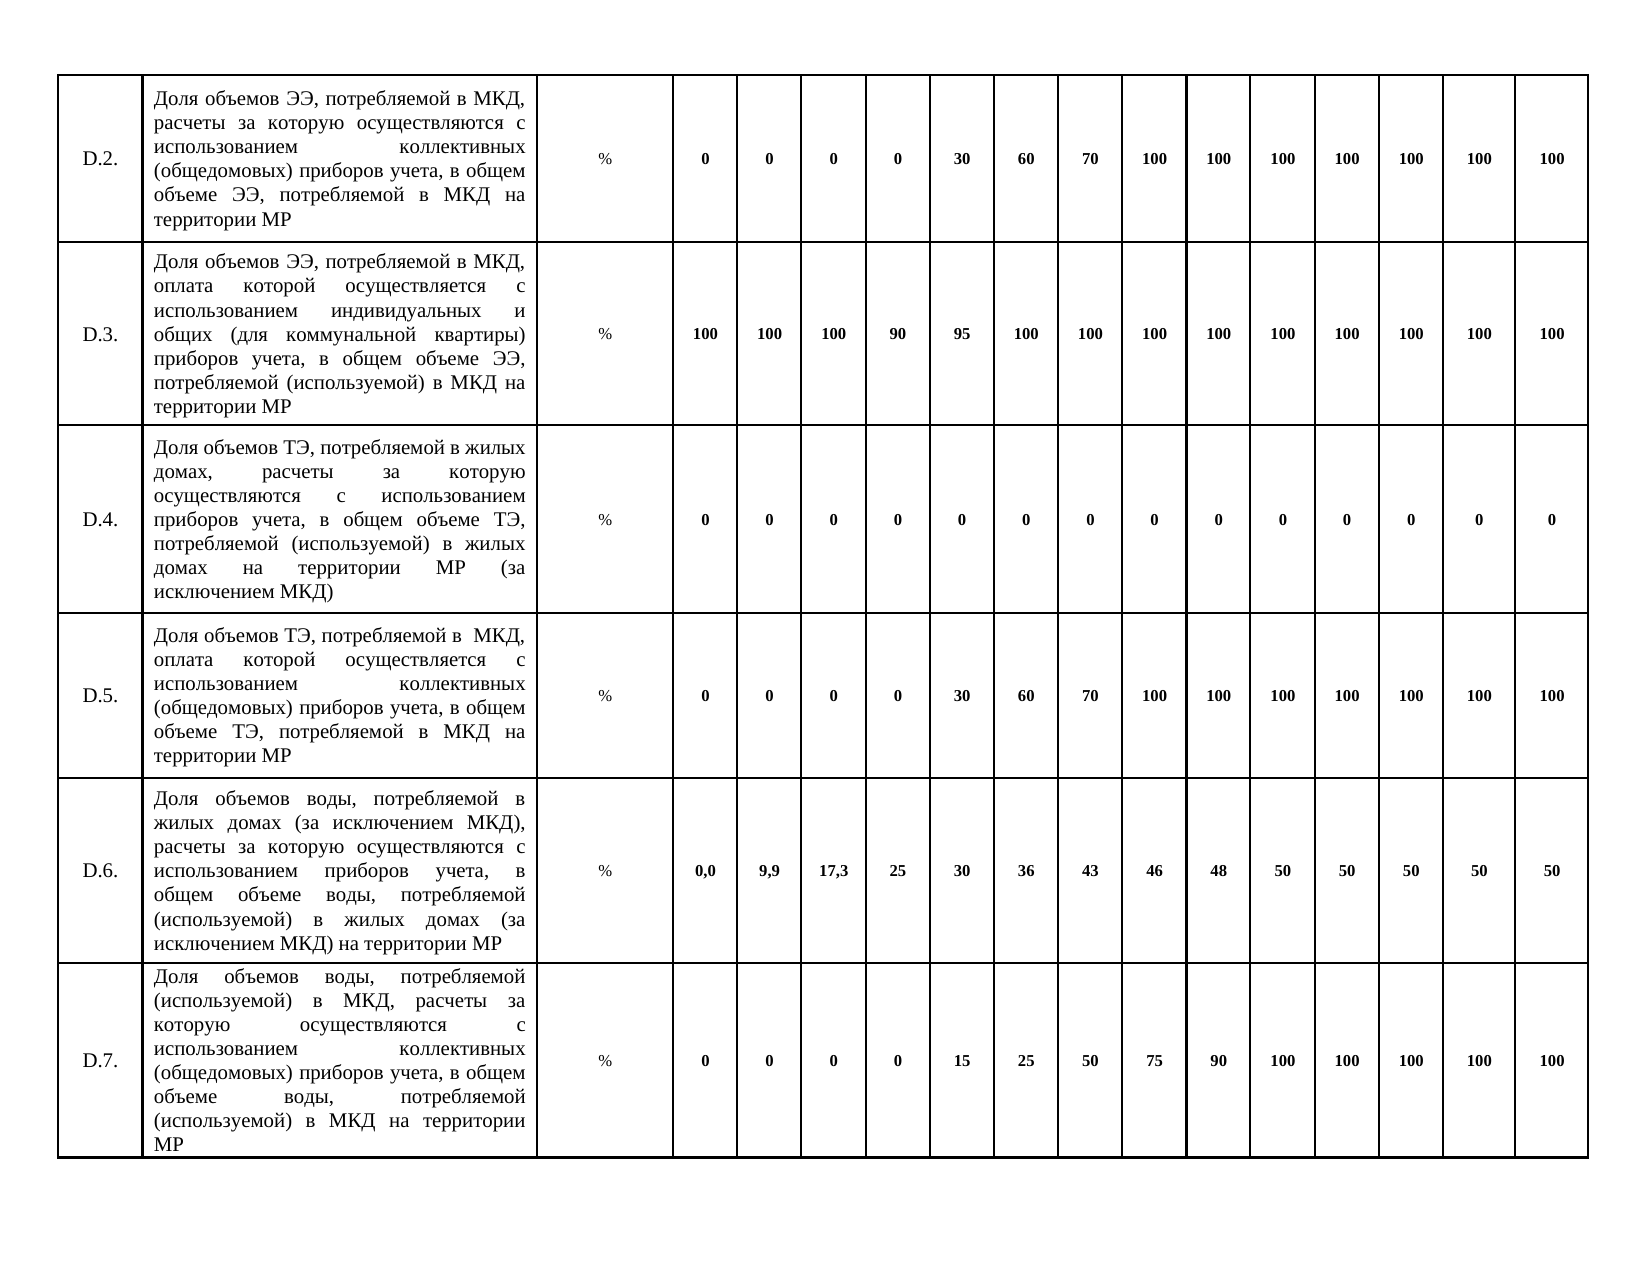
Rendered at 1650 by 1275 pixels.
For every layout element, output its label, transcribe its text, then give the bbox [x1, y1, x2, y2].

table_cell 95 [931, 243, 993, 424]
table_cell 9,9 [738, 779, 800, 962]
table_cell 0 [802, 76, 865, 241]
table_cell D.4. [59, 426, 141, 612]
table_cell 100 [1123, 243, 1185, 424]
table_cell 0 [674, 426, 736, 612]
table_cell 100 [1316, 614, 1378, 777]
table_cell 100 [1251, 76, 1314, 241]
table_cell 0 [1444, 426, 1514, 612]
table_cell 100 [802, 243, 865, 424]
table_cell 100 [1516, 614, 1587, 777]
table_cell 100 [1380, 614, 1442, 777]
table_cell 50 [1380, 779, 1442, 962]
table_cell 70 [1059, 76, 1121, 241]
table_cell 100 [1188, 243, 1249, 424]
table_cell 48 [1188, 779, 1249, 962]
table_cell 50 [1251, 779, 1314, 962]
table_cell 100 [1059, 243, 1121, 424]
table_cell 0 [738, 614, 800, 777]
table_cell 0 [931, 426, 993, 612]
table_cell 100 [1316, 76, 1378, 241]
table_cell 0 [738, 426, 800, 612]
table_cell 100 [1316, 964, 1378, 1156]
table_cell 100 [1516, 964, 1587, 1156]
table_cell 0 [867, 614, 929, 777]
table_cell 0 [867, 426, 929, 612]
table_cell Доля объемов ЭЭ, потребляемой в МКД, оплата которой осуществляется с использованием индивидуальных и общих (для коммунальной квартиры) приборов учета, в общем объеме ЭЭ, потребляемой (используемой) в МКД на территории МР [144, 243, 536, 424]
table_cell Доля объемов воды, потребляемой в жилых домах (за исключением МКД), расчеты за которую осуществляются с использованием приборов учета, в общем объеме воды, потребляемой (используемой) в жилых домах (за исключением МКД) на территории МР [144, 779, 536, 962]
table_cell 100 [1444, 76, 1514, 241]
table_cell 0 [802, 964, 865, 1156]
table_cell 25 [995, 964, 1057, 1156]
table_cell 90 [867, 243, 929, 424]
table_cell 60 [995, 614, 1057, 777]
table_cell % [538, 76, 672, 241]
table_cell 70 [1059, 614, 1121, 777]
table_cell 100 [1123, 614, 1185, 777]
table_cell 0 [674, 76, 736, 241]
table_cell 100 [1516, 243, 1587, 424]
table_cell 75 [1123, 964, 1185, 1156]
table_cell 50 [1059, 964, 1121, 1156]
table_cell 46 [1123, 779, 1185, 962]
table_cell 100 [1380, 243, 1442, 424]
table_cell D.5. [59, 614, 141, 777]
table_cell 100 [995, 243, 1057, 424]
table_cell 100 [1251, 614, 1314, 777]
table_cell 30 [931, 779, 993, 962]
table_cell 50 [1316, 779, 1378, 962]
table_cell 100 [1380, 964, 1442, 1156]
table_cell 100 [1251, 964, 1314, 1156]
table_cell % [538, 614, 672, 777]
table_cell 0 [995, 426, 1057, 612]
table_cell % [538, 779, 672, 962]
table_cell 0 [1380, 426, 1442, 612]
table_cell 36 [995, 779, 1057, 962]
table_cell 100 [1516, 76, 1587, 241]
table_cell 100 [1444, 243, 1514, 424]
table_cell 100 [1380, 76, 1442, 241]
table_cell 43 [1059, 779, 1121, 962]
table_cell 17,3 [802, 779, 865, 962]
table_cell % [538, 243, 672, 424]
table_cell 100 [1316, 243, 1378, 424]
table_cell 0,0 [674, 779, 736, 962]
table_cell 90 [1188, 964, 1249, 1156]
table_cell 0 [674, 614, 736, 777]
table_cell D.6. [59, 779, 141, 962]
table_cell % [538, 426, 672, 612]
table_cell D.3. [59, 243, 141, 424]
table_cell 0 [867, 76, 929, 241]
table_cell 100 [674, 243, 736, 424]
table_cell 30 [931, 76, 993, 241]
table_cell 100 [738, 243, 800, 424]
table_cell 0 [1123, 426, 1185, 612]
table_cell 100 [1123, 76, 1185, 241]
table_cell 15 [931, 964, 993, 1156]
table_cell 100 [1444, 964, 1514, 1156]
table_cell 0 [802, 614, 865, 777]
table_cell 100 [1251, 243, 1314, 424]
table_cell 0 [738, 964, 800, 1156]
table_cell 0 [1316, 426, 1378, 612]
table_cell 100 [1188, 614, 1249, 777]
table_cell 25 [867, 779, 929, 962]
table_cell 0 [1059, 426, 1121, 612]
table_cell 0 [674, 964, 736, 1156]
table_cell 0 [802, 426, 865, 612]
table_cell 100 [1444, 614, 1514, 777]
table_cell Доля объемов ТЭ, потребляемой в МКД, оплата которой осуществляется с использованием коллективных (общедомовых) приборов учета, в общем объеме ТЭ, потребляемой в МКД на территории МР [144, 614, 536, 777]
table_cell 0 [867, 964, 929, 1156]
table_cell 0 [738, 76, 800, 241]
table_cell 0 [1516, 426, 1587, 612]
table_cell D.7. [59, 964, 141, 1156]
table_cell Доля объемов ТЭ, потребляемой в жилых домах, расчеты за которую осуществляются с использованием приборов учета, в общем объеме ТЭ, потребляемой (используемой) в жилых домах на территории МР (за исключением МКД) [144, 426, 536, 612]
table_cell 0 [1251, 426, 1314, 612]
table_cell Доля объемов воды, потребляемой (используемой) в МКД, расчеты за которую осуществляются с использованием коллективных (общедомовых) приборов учета, в общем объеме воды, потребляемой (используемой) в МКД на территории МР [144, 964, 536, 1156]
table_cell 30 [931, 614, 993, 777]
table_cell D.2. [59, 76, 141, 241]
table_cell % [538, 964, 672, 1156]
table_cell 50 [1444, 779, 1514, 962]
table_cell 100 [1188, 76, 1249, 241]
table_cell 50 [1516, 779, 1587, 962]
table_cell 60 [995, 76, 1057, 241]
table_cell Доля объемов ЭЭ, потребляемой в МКД, расчеты за которую осуществляются с использованием коллективных (общедомовых) приборов учета, в общем объеме ЭЭ, потребляемой в МКД на территории МР [144, 76, 536, 241]
table_cell 0 [1188, 426, 1249, 612]
